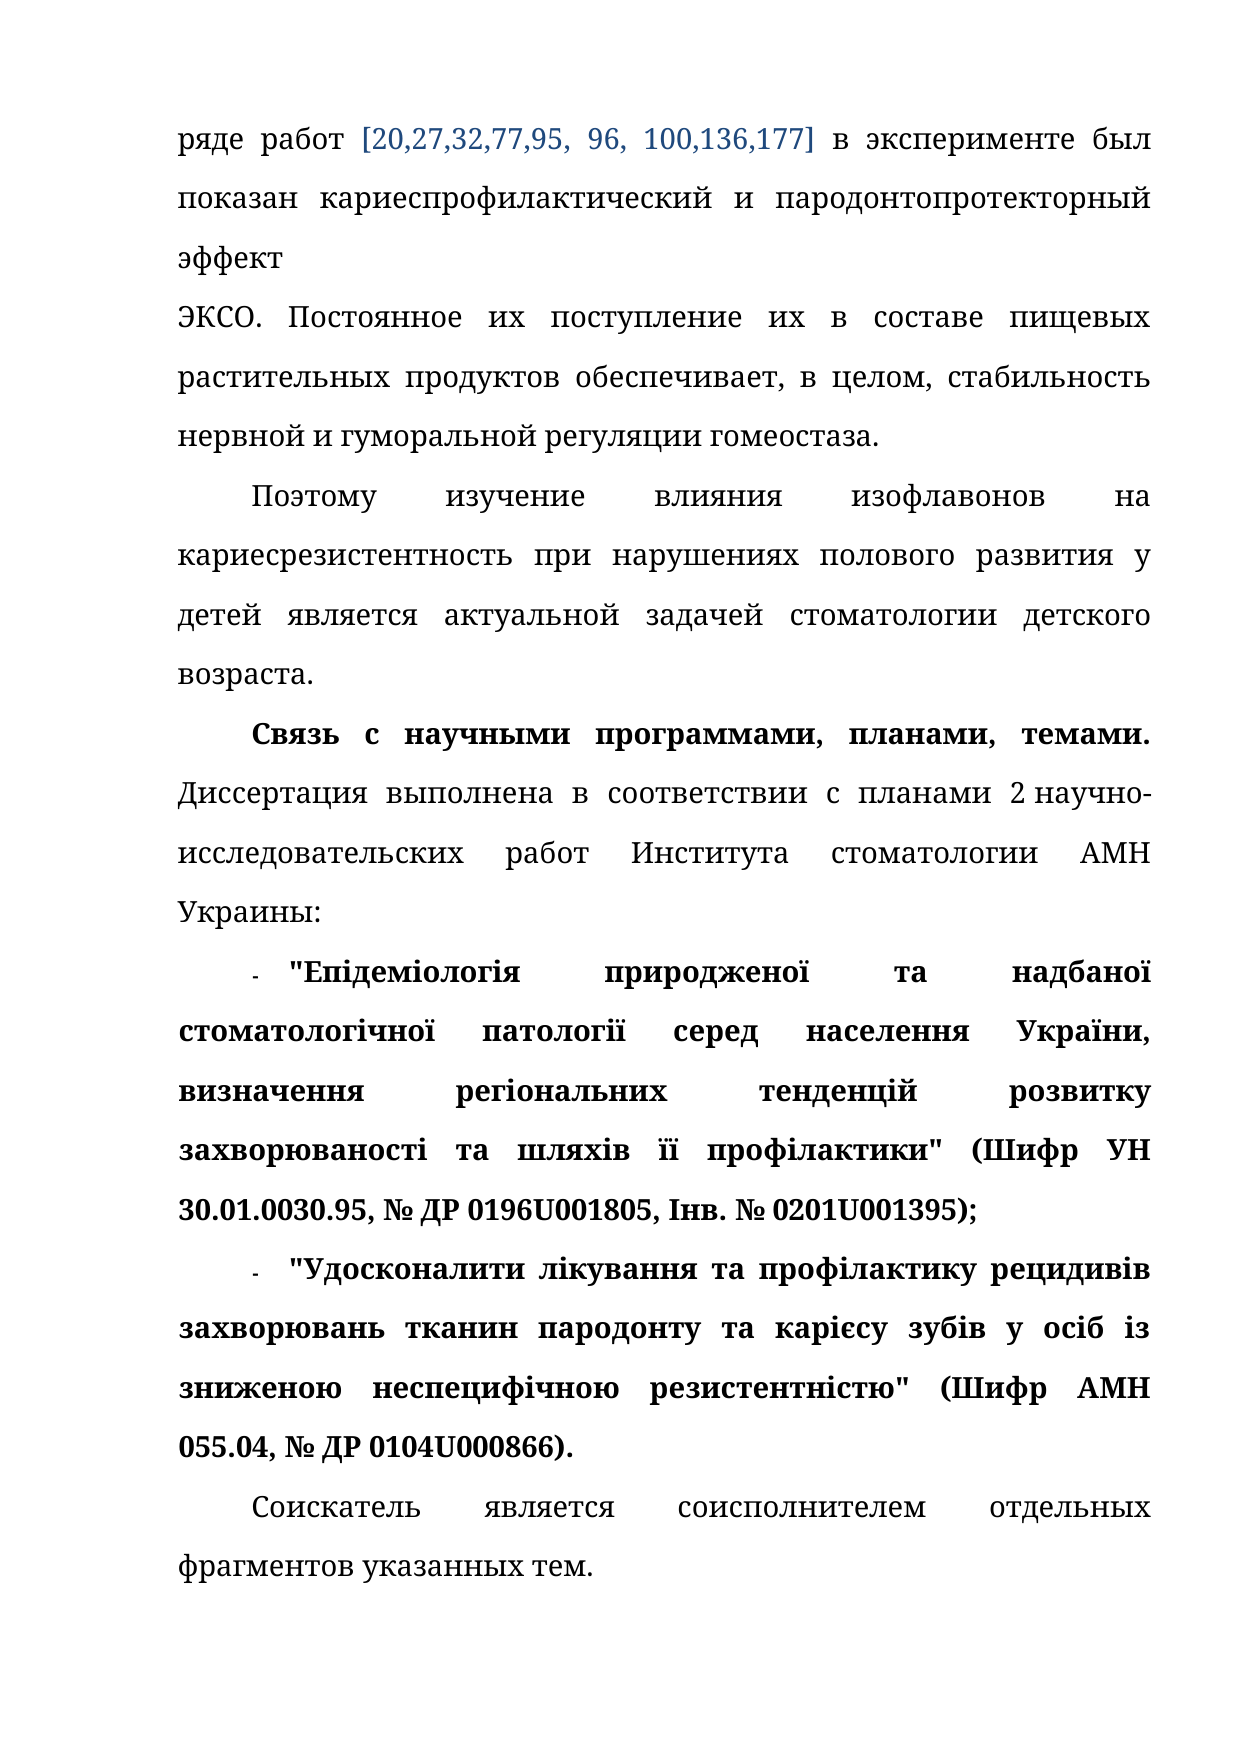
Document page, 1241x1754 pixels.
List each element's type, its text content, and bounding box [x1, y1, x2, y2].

list "Удосконалити лікування та профілактику рецидивів захворювань тканин пародонту та карієсу зубів у осіб із зниженою неспецифічною резистентністю" (Шифр АМН 055.04, № ДР 0104U000866). [178, 1248, 1152, 1466]
text Поэтому изучение влияния изофлавонов на кариесрезистентность при нарушениях полового развития у детей является актуальной задачей стоматологии детского возраста. [177, 475, 1152, 693]
text Соискатель является соисполнителем отдельных фрагментов указанных тем. [177, 1486, 1152, 1585]
text Связь с научными программами, планами, темами. Диссертация выполнена в соответствии с планами 2 научно-исследовательских работ Института стоматологии АМН Украины: [177, 713, 1152, 931]
list "Епідеміологія природженої та надбаної стоматологічної патології серед населення України, визначення регіональних тенденцій розвитку захворюваності та шляхів її профілактики" (Шифр УН 30.01.0030.95, № ДР 0196U001805, Інв. № 0201U001395); [178, 951, 1152, 1228]
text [177, 118, 1152, 455]
